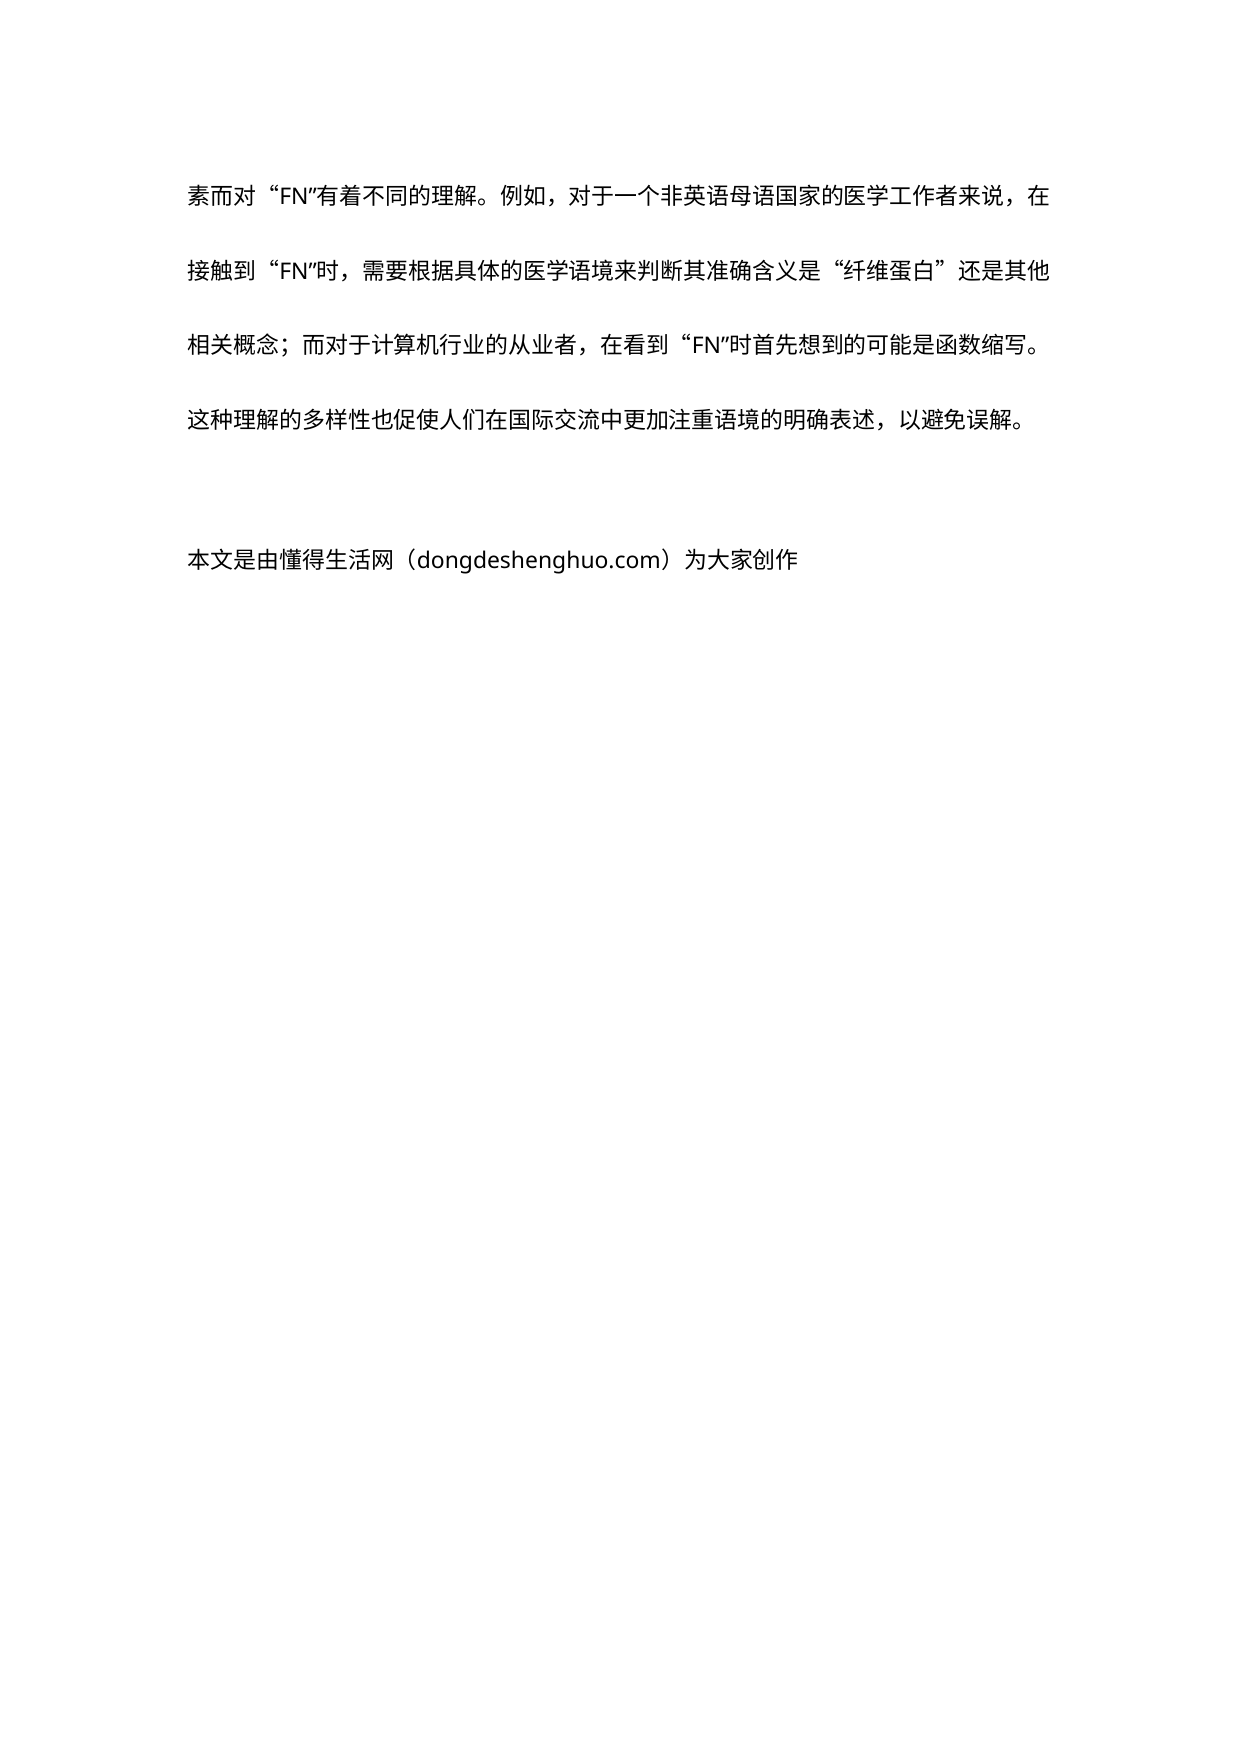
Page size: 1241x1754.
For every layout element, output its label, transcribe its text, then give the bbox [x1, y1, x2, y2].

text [187, 162, 1053, 451]
text 本文是由懂得生活网（dongdeshenghuo.com）为大家创作 [187, 526, 1053, 591]
